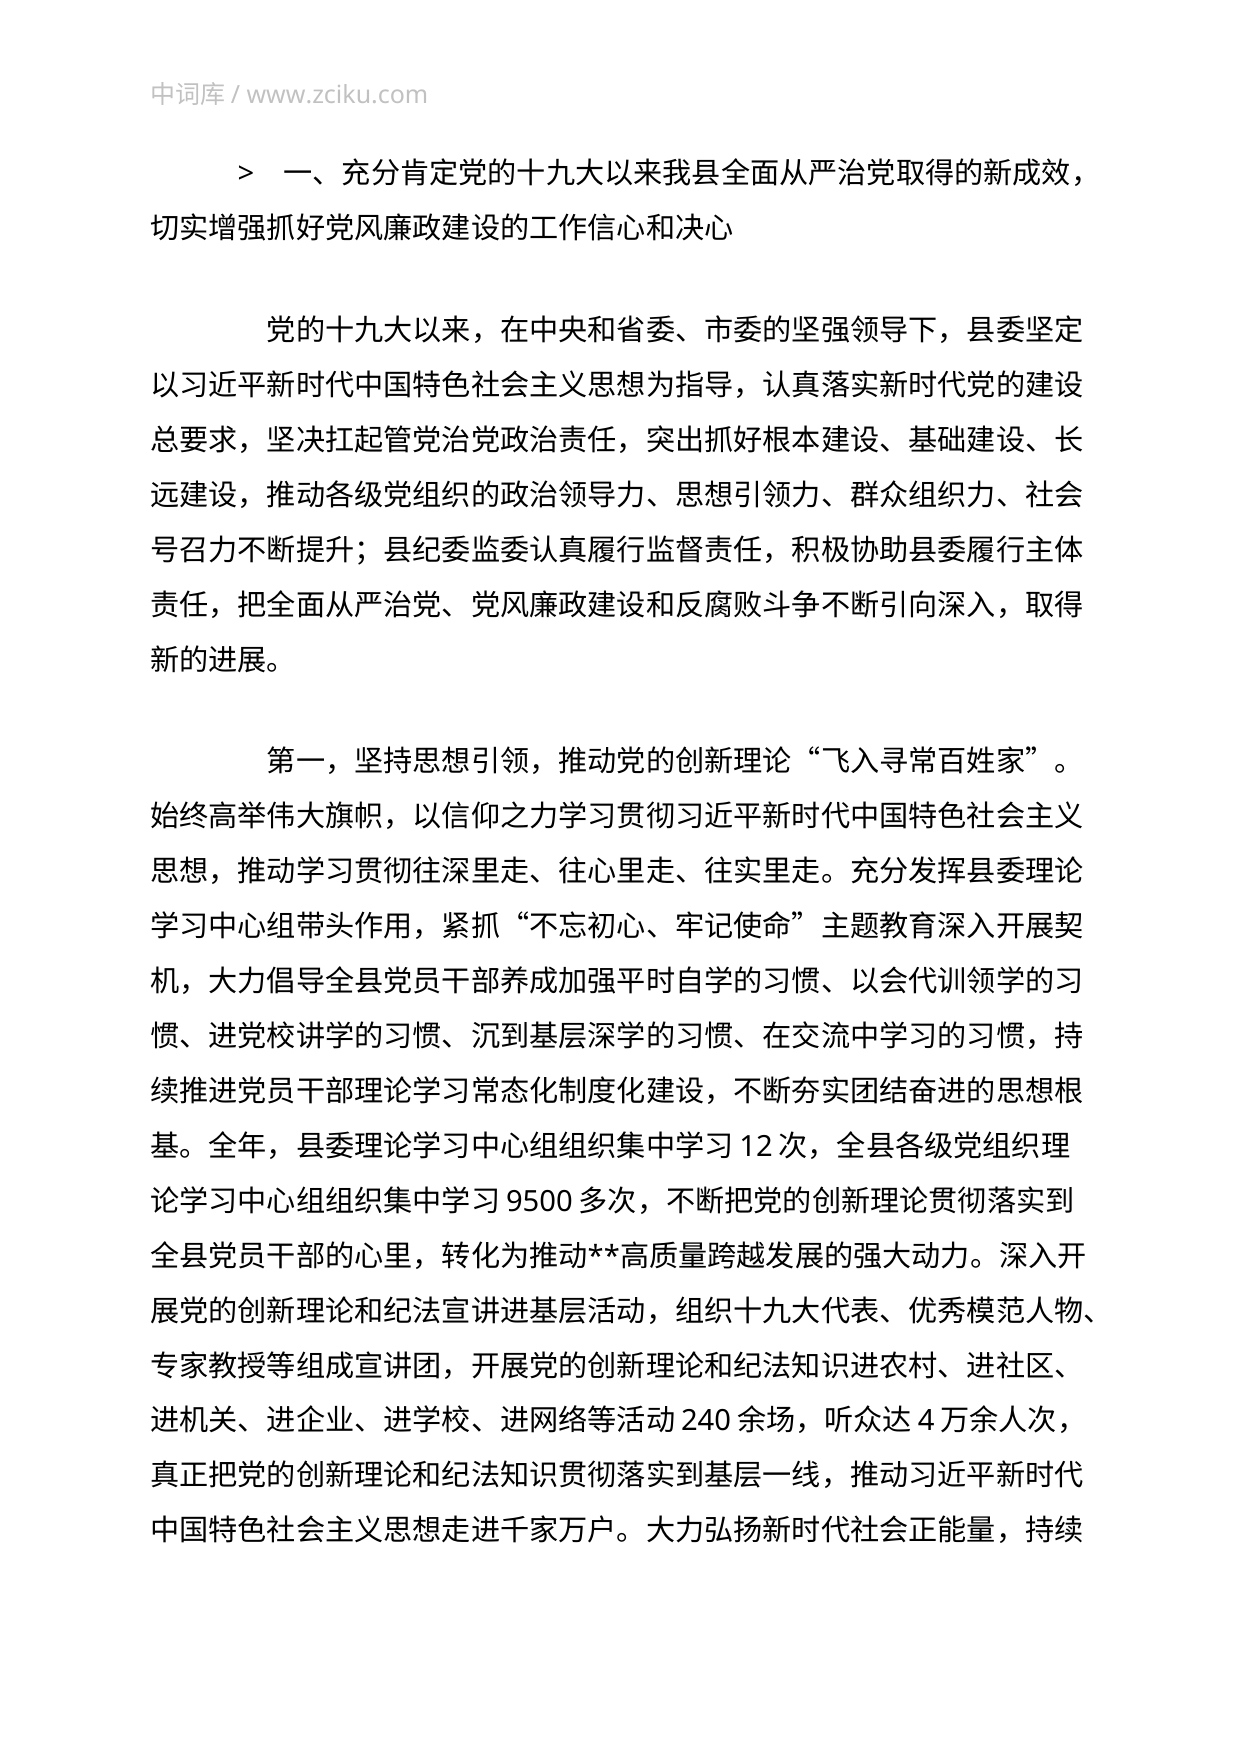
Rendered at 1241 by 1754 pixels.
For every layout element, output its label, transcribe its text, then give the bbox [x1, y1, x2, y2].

text > 一、充分肯定党的十九大以来我县全面从严治党取得的新成效，切实增强抓好党风廉政建设的工作信心和决心 [150, 150, 1090, 247]
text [150, 738, 1090, 1549]
text 党的十九大以来，在中央和省委、市委的坚强领导下，县委坚定以习近平新时代中国特色社会主义思想为指导，认真落实新时代党的建设总要求，坚决扛起管党治党政治责任，突出抓好根本建设、基础建设、长远建设，推动各级党组织的政治领导力、思想引领力、群众组织力、社会号召力不断提升；县纪委监委认真履行监督责任，积极协助县委履行主体责任，把全面从严治党、党风廉政建设和反腐败斗争不断引向深入，取得新的进展。 [150, 307, 1090, 678]
